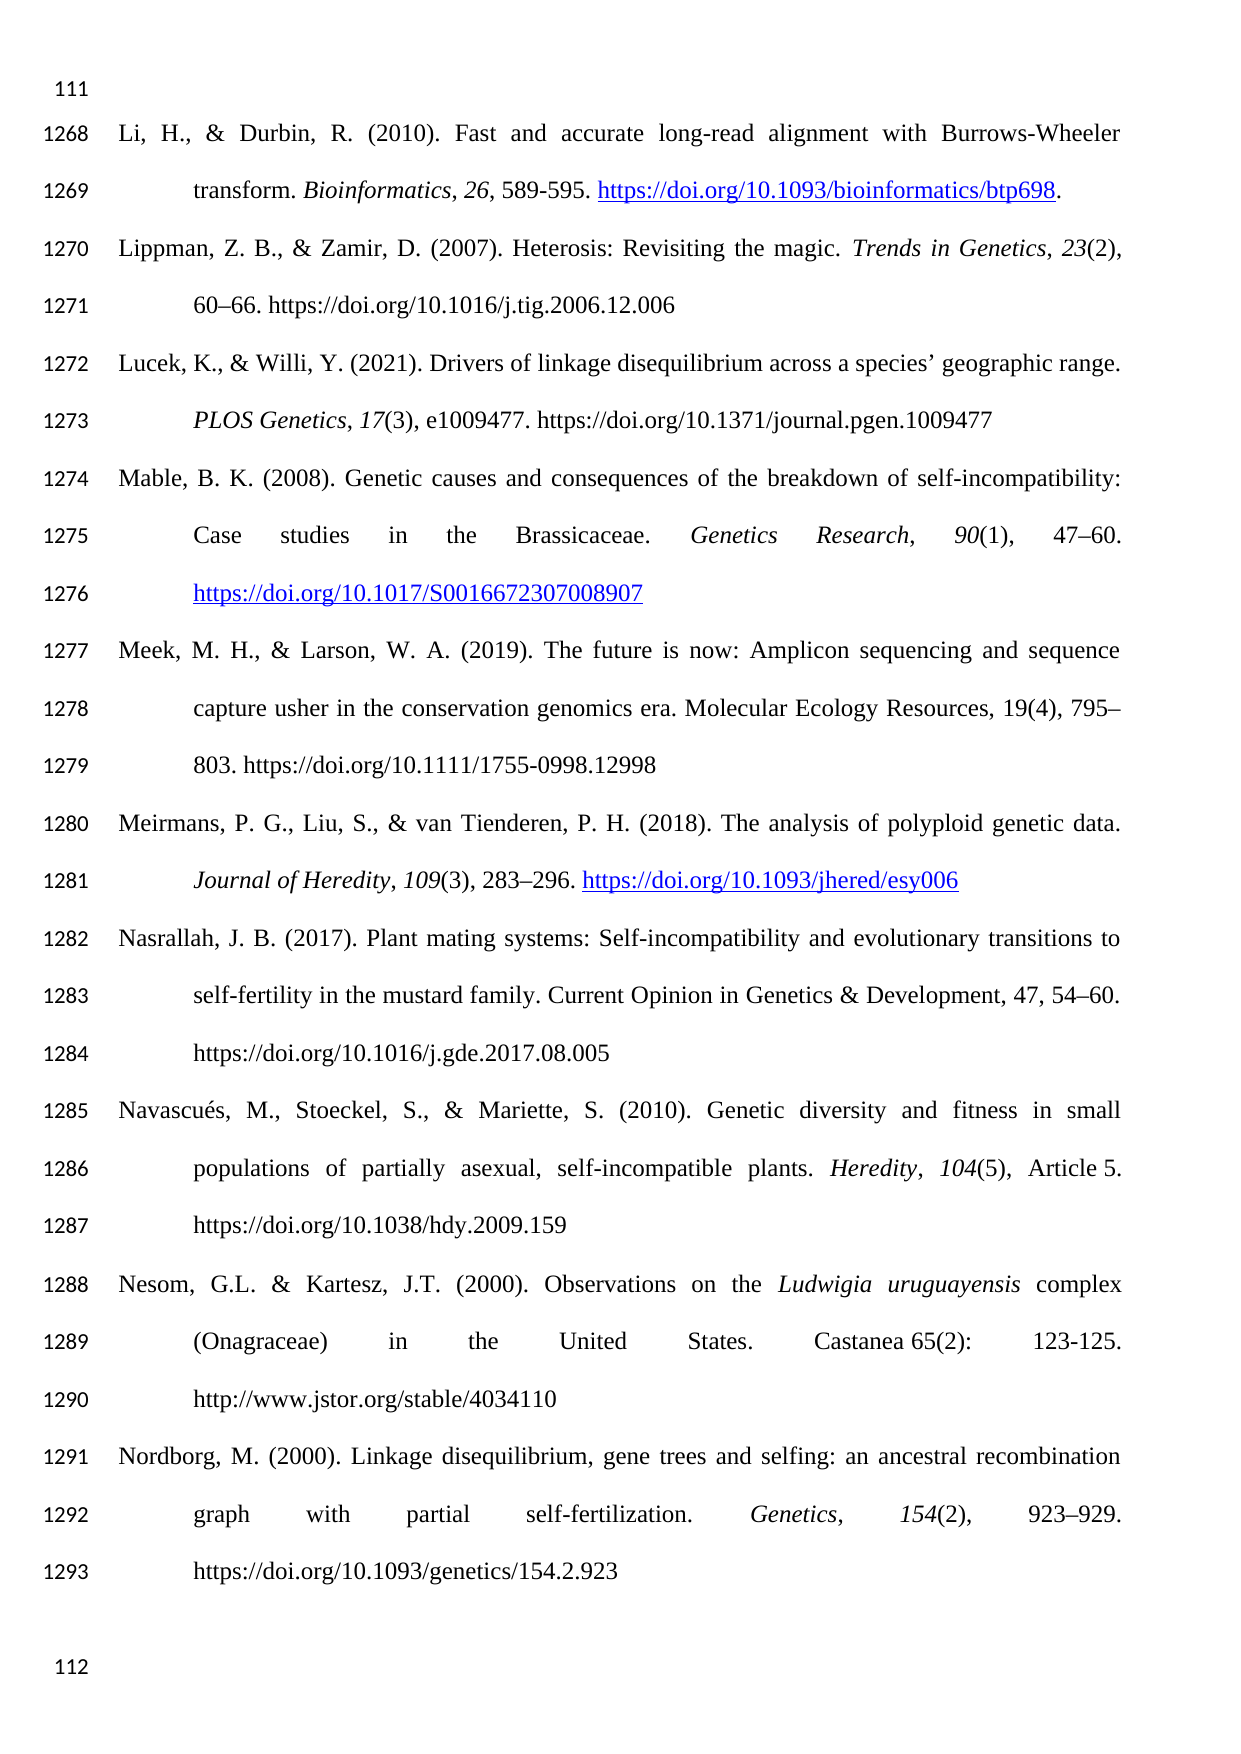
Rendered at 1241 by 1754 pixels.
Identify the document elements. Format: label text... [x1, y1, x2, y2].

text Meek, M. H., & Larson, W. A. (2019). The future is now: Amplicon sequencing and sequence capture usher in the conservation genomics era. Molecular Ecology Resources, 19(4), 795–803. https://doi.org/10.1111/1755-0998.12998 [118, 636, 1122, 779]
text Nasrallah, J. B. (2017). Plant mating systems: Self-incompatibility and evolutionary transitions to self-fertility in the mustard family. Current Opinion in Genetics & Development, 47, 54–60. https://doi.org/10.1016/j.gde.2017.08.005 [118, 923, 1122, 1067]
text Lippman, Z. B., & Zamir, D. (2007). Heterosis: Revisiting the magic. Trends in Genetics, 23(2), 60–66. https://doi.org/10.1016/j.tig.2006.12.006 [118, 233, 1122, 319]
text Nesom, G.L. & Kartesz, J.T. (2000). Observations on the Ludwigia uruguayensis complex (Onagraceae) in the United States. Castanea 65(2): 123-125. http://www.jstor.org/stable/4034110 [118, 1269, 1122, 1412]
text Navascués, M., Stoeckel, S., & Mariette, S. (2010). Genetic diversity and fitness in small populations of partially asexual, self-incompatible plants. Heredity, 104(5), Article 5. https://doi.org/10.1038/hdy.2009.159 [118, 1096, 1122, 1240]
text Lucek, K., & Willi, Y. (2021). Drivers of linkage disequilibrium across a species’ geographic range. PLOS Genetics, 17(3), e1009477. https://doi.org/10.1371/journal.pgen.1009477 [118, 348, 1122, 434]
text Nordborg, M. (2000). Linkage disequilibrium, gene trees and selfing: an ancestral recombination graph with partial self-fertilization. Genetics, 154(2), 923–929. https://doi.org/10.1093/genetics/154.2.923 [118, 1441, 1122, 1585]
text Mable, B. K. (2008). Genetic causes and consequences of the breakdown of self-incompatibility: Case studies in the Brassicaceae. Genetics Research, 90(1), 47–60. https://doi.org/10.1017/S0016672307008907 [118, 463, 1122, 607]
text Li, H., & Durbin, R. (2010). Fast and accurate long-read alignment with Burrows-Wheeler transform. Bioinformatics, 26, 589-595. https://doi.org/10.1093/bioinformatics/btp698. [118, 118, 1122, 204]
text Meirmans, P. G., Liu, S., & van Tienderen, P. H. (2018). The analysis of polyploid genetic data. Journal of Heredity, 109(3), 283–296. https://doi.org/10.1093/jhered/esy006 [118, 808, 1122, 894]
